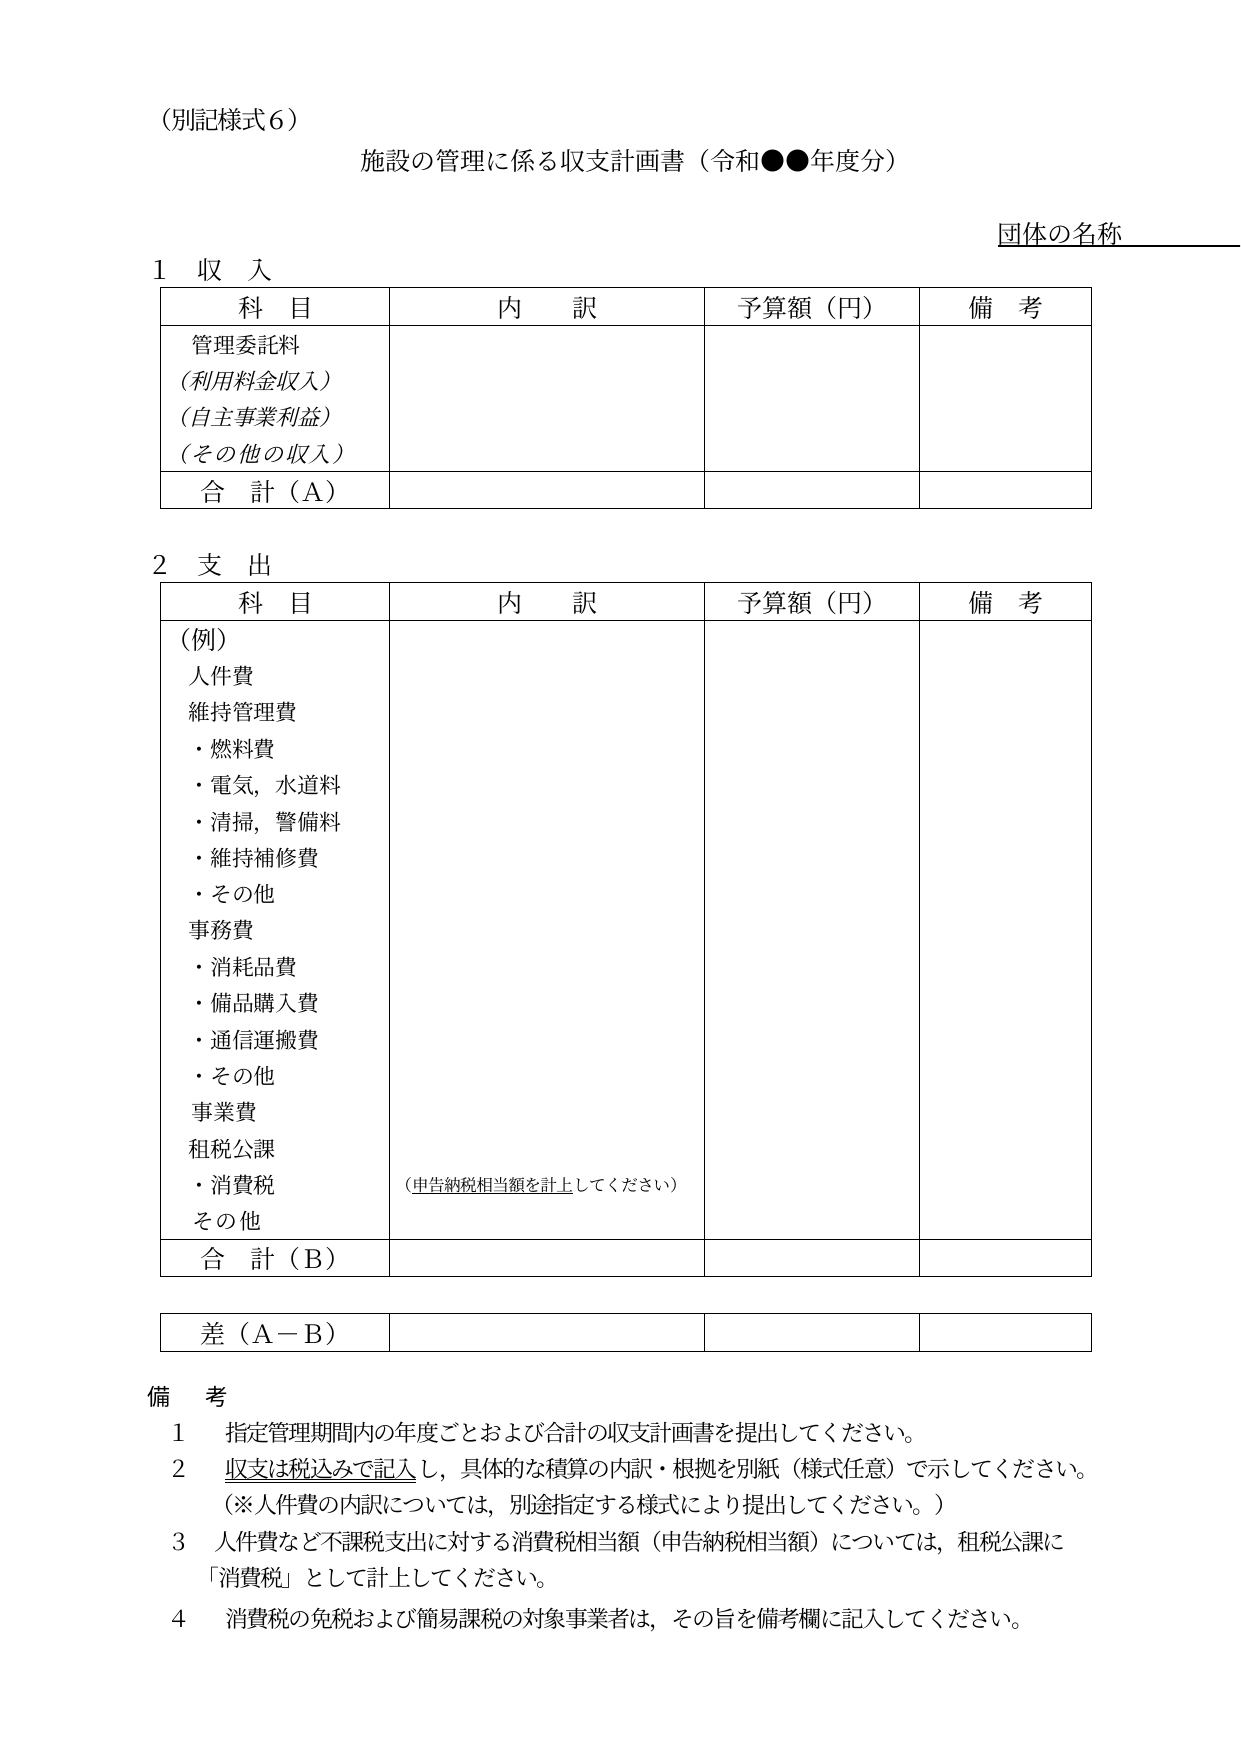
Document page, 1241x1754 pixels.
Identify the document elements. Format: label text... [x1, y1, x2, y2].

table_cell [920, 1240, 1091, 1276]
table_cell 管理委託料 （利用料金収入） （自主事業利益） （その他の収入） [161, 326, 389, 471]
table_cell [920, 621, 1091, 1238]
table_header 内 訳 [390, 583, 704, 619]
table_header [920, 1314, 1091, 1351]
table_header 備 考 [920, 288, 1091, 324]
text （別記様式６） [148, 100, 1122, 137]
table_header 科 目 [161, 583, 389, 619]
table_header [705, 1314, 919, 1351]
table_header 差（Ａ－Ｂ） [161, 1314, 389, 1351]
text 施設の管理に係る収支計画書（令和●●年度分） [148, 142, 1122, 178]
text ２ 収支は税込みで記入し，具体的な積算の内訳・根拠を別紙（様式任意）で示してください。 [148, 1449, 1122, 1486]
text １ 指定管理期間内の年度ごとおよび合計の収支計画書を提出してください。 [148, 1413, 1122, 1449]
table_header 備 考 [920, 583, 1091, 619]
text （※人件費の内訳については，別途指定する様式により提出してください。） [148, 1486, 1122, 1522]
table_cell [390, 326, 704, 471]
table_cell 合 計（Ｂ） [161, 1240, 389, 1276]
table_header 科 目 [161, 288, 389, 324]
table_header 予算額（円） [705, 583, 919, 619]
text 「消費税」として計上してください。 [148, 1558, 1122, 1595]
table_cell [920, 472, 1091, 508]
text 団体の名称 [148, 214, 1122, 251]
table_cell [705, 621, 919, 1238]
table_header 内 訳 [390, 288, 704, 324]
table_cell 合 計（Ａ） [161, 472, 389, 508]
table_cell （申告納税相当額を計上してください） [390, 621, 704, 1238]
text １ 収 入 [148, 251, 1122, 287]
table_cell [705, 472, 919, 508]
text 備 考 [148, 1377, 1122, 1413]
table_header [390, 1314, 704, 1351]
text ４ 消費税の免税および簡易課税の対象事業者は，その旨を備考欄に記入してください。 [148, 1600, 1122, 1636]
table_cell [390, 472, 704, 508]
table_cell （例） 人件費 維持管理費 ・燃料費 ・電気，水道料 ・清掃，警備料 ・維持補修費 ・その他 事務費 ・消耗品費 ・備品購入費 ・通信運搬費 ・その他 事業費 租税公課 ・消費税 その他 [161, 621, 389, 1238]
table_cell [705, 1240, 919, 1276]
text ３ 人件費など不課税支出に対する消費税相当額（申告納税相当額）については，租税公課に [148, 1522, 1122, 1558]
table_cell [390, 1240, 704, 1276]
text ２ 支 出 [148, 546, 1122, 582]
table_header 予算額（円） [705, 288, 919, 324]
table_cell [920, 326, 1091, 471]
table_cell [705, 326, 919, 471]
